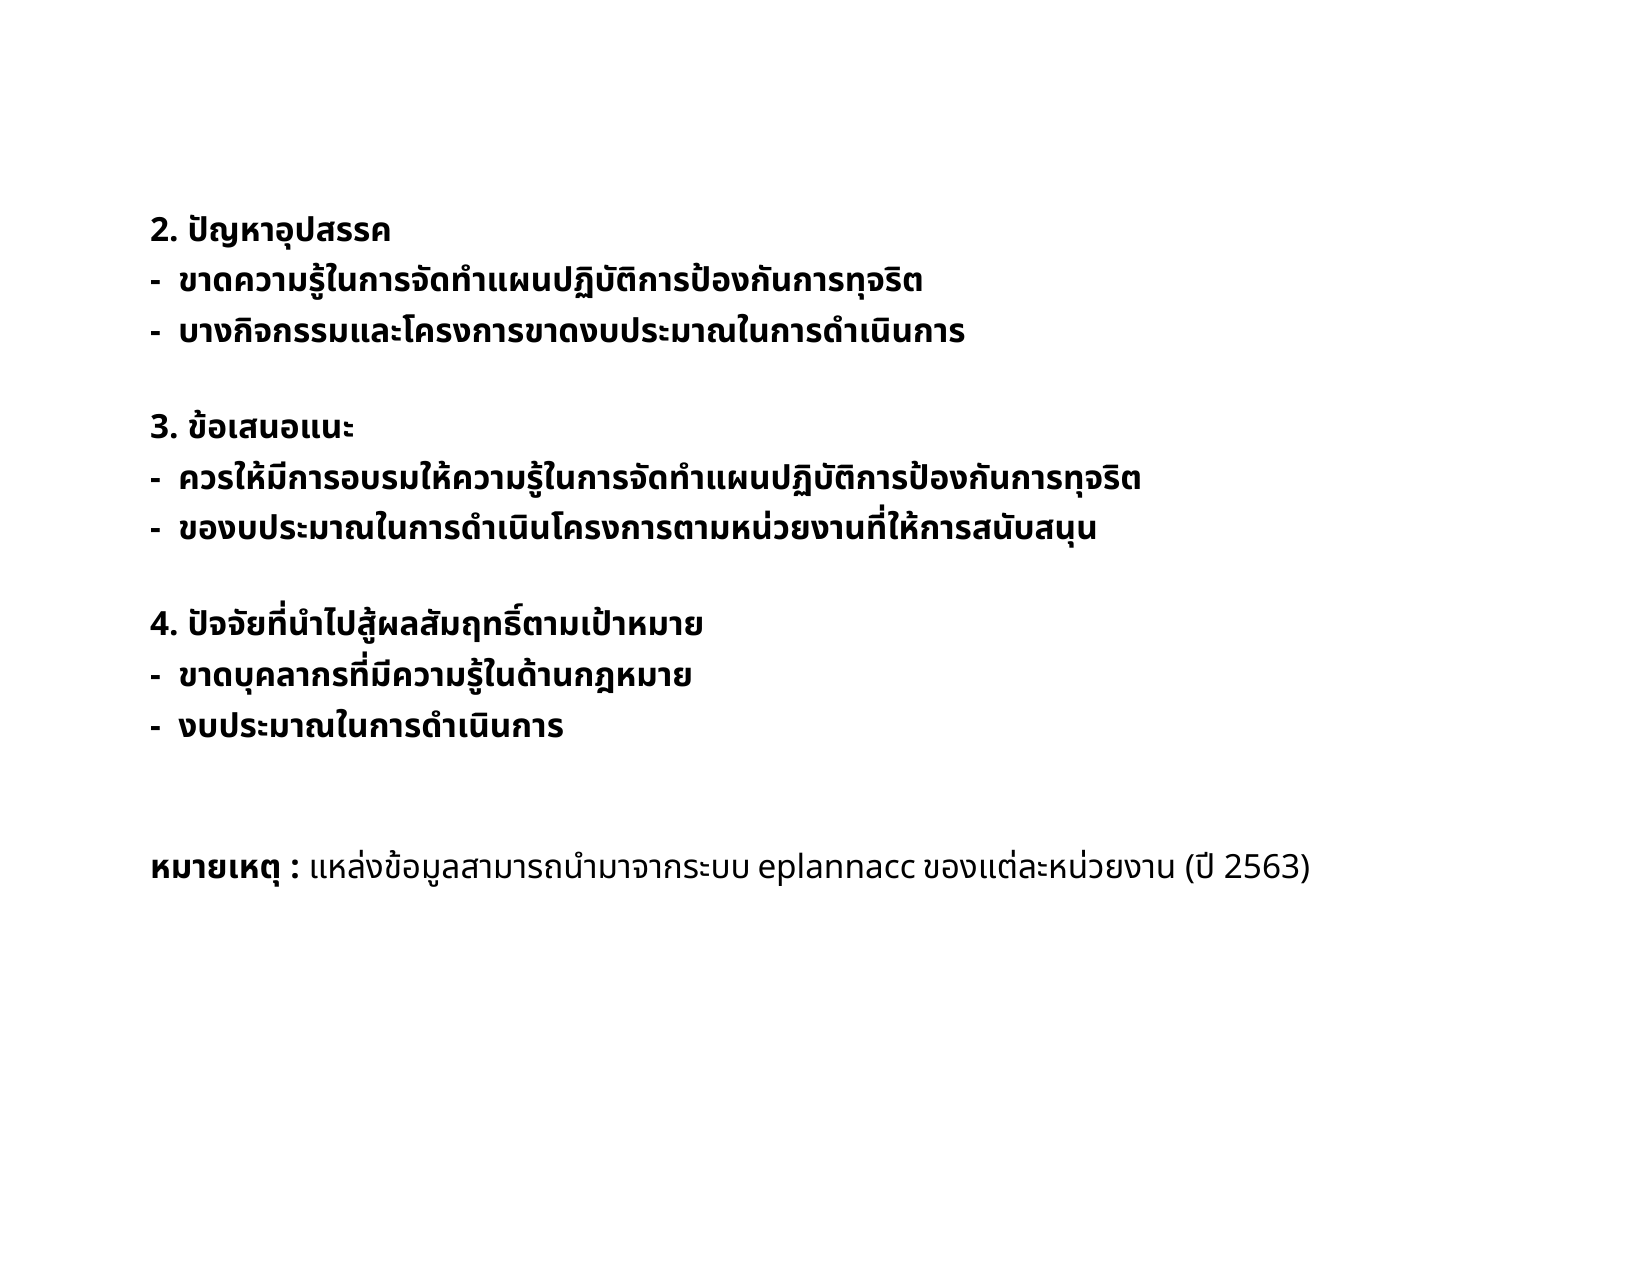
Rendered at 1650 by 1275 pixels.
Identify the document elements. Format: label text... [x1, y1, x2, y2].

text - ขาดความรู้ในการจัดทำแผนปฏิบัติการป้องกันการทุจริต [150, 256, 1500, 307]
text - งบประมาณในการดำเนินการ [150, 701, 1500, 752]
text - บางกิจกรรมและโครงการขาดงบประมาณในการดำเนินการ [150, 307, 1500, 357]
text - ขาดบุคลากรที่มีความรู้ในด้านกฎหมาย [150, 651, 1500, 701]
text - ควรให้มีการอบรมให้ความรู้ในการจัดทำแผนปฏิบัติการป้องกันการทุจริต [150, 453, 1500, 504]
text หมายเหตุ : แหล่งข้อมูลสามารถนำมาจากระบบeplannaccของแต่ละหน่วยงาน (ปี 2563) [150, 843, 1500, 893]
text 2. ปัญหาอุปสรรค [150, 206, 1500, 256]
text 4. ปัจจัยที่นำไปสู้ผลสัมฤทธิ์ตามเป้าหมาย [150, 600, 1500, 651]
text 3. ข้อเสนอแนะ [150, 403, 1500, 453]
text - ของบประมาณในการดำเนินโครงการตามหน่วยงานที่ให้การสนับสนุน [150, 504, 1500, 555]
